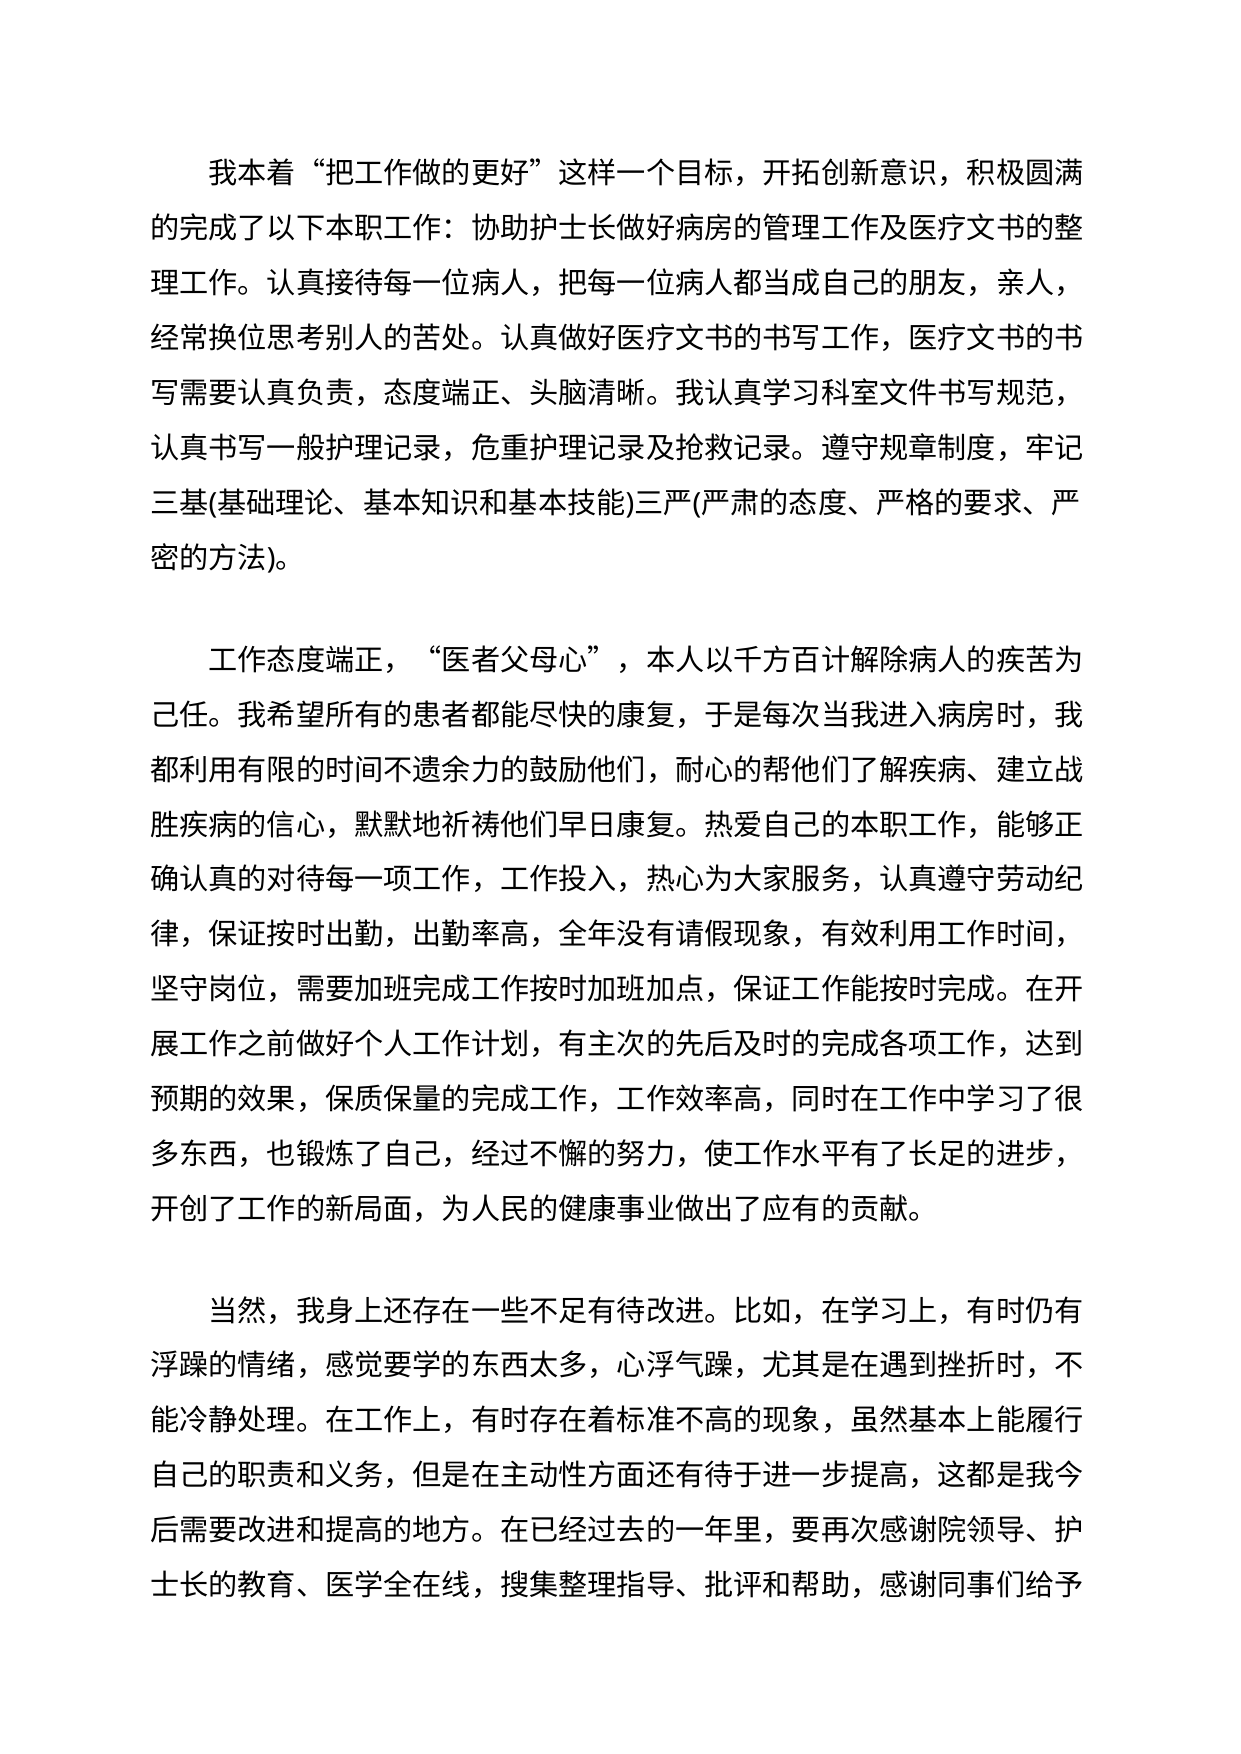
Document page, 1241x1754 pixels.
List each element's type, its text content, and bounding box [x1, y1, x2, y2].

text 工作态度端正，“医者父母心”，本人以千方百计解除病人的疾苦为己任。我希望所有的患者都能尽快的康复，于是每次当我进入病房时，我都利用有限的时间不遗余力的鼓励他们，耐心的帮他们了解疾病、建立战胜疾病的信心，默默地祈祷他们早日康复。热爱自己的本职工作，能够正确认真的对待每一项工作，工作投入，热心为大家服务，认真遵守劳动纪律，保证按时出勤，出勤率高，全年没有请假现象，有效利用工作时间，坚守岗位，需要加班完成工作按时加班加点，保证工作能按时完成。在开展工作之前做好个人工作计划，有主次的先后及时的完成各项工作，达到预期的效果，保质保量的完成工作，工作效率高，同时在工作中学习了很多东西，也锻炼了自己，经过不懈的努力，使工作水平有了长足的进步，开创了工作的新局面，为人民的健康事业做出了应有的贡献。 [150, 636, 1090, 1228]
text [150, 1287, 1090, 1604]
text 我本着“把工作做的更好”这样一个目标，开拓创新意识，积极圆满的完成了以下本职工作：协助护士长做好病房的管理工作及医疗文书的整理工作。认真接待每一位病人，把每一位病人都当成自己的朋友，亲人，经常换位思考别人的苦处。认真做好医疗文书的书写工作，医疗文书的书写需要认真负责，态度端正、头脑清晰。我认真学习科室文件书写规范，认真书写一般护理记录，危重护理记录及抢救记录。遵守规章制度，牢记三基(基础理论、基本知识和基本技能)三严(严肃的态度、严格的要求、严密的方法)。 [150, 150, 1090, 577]
